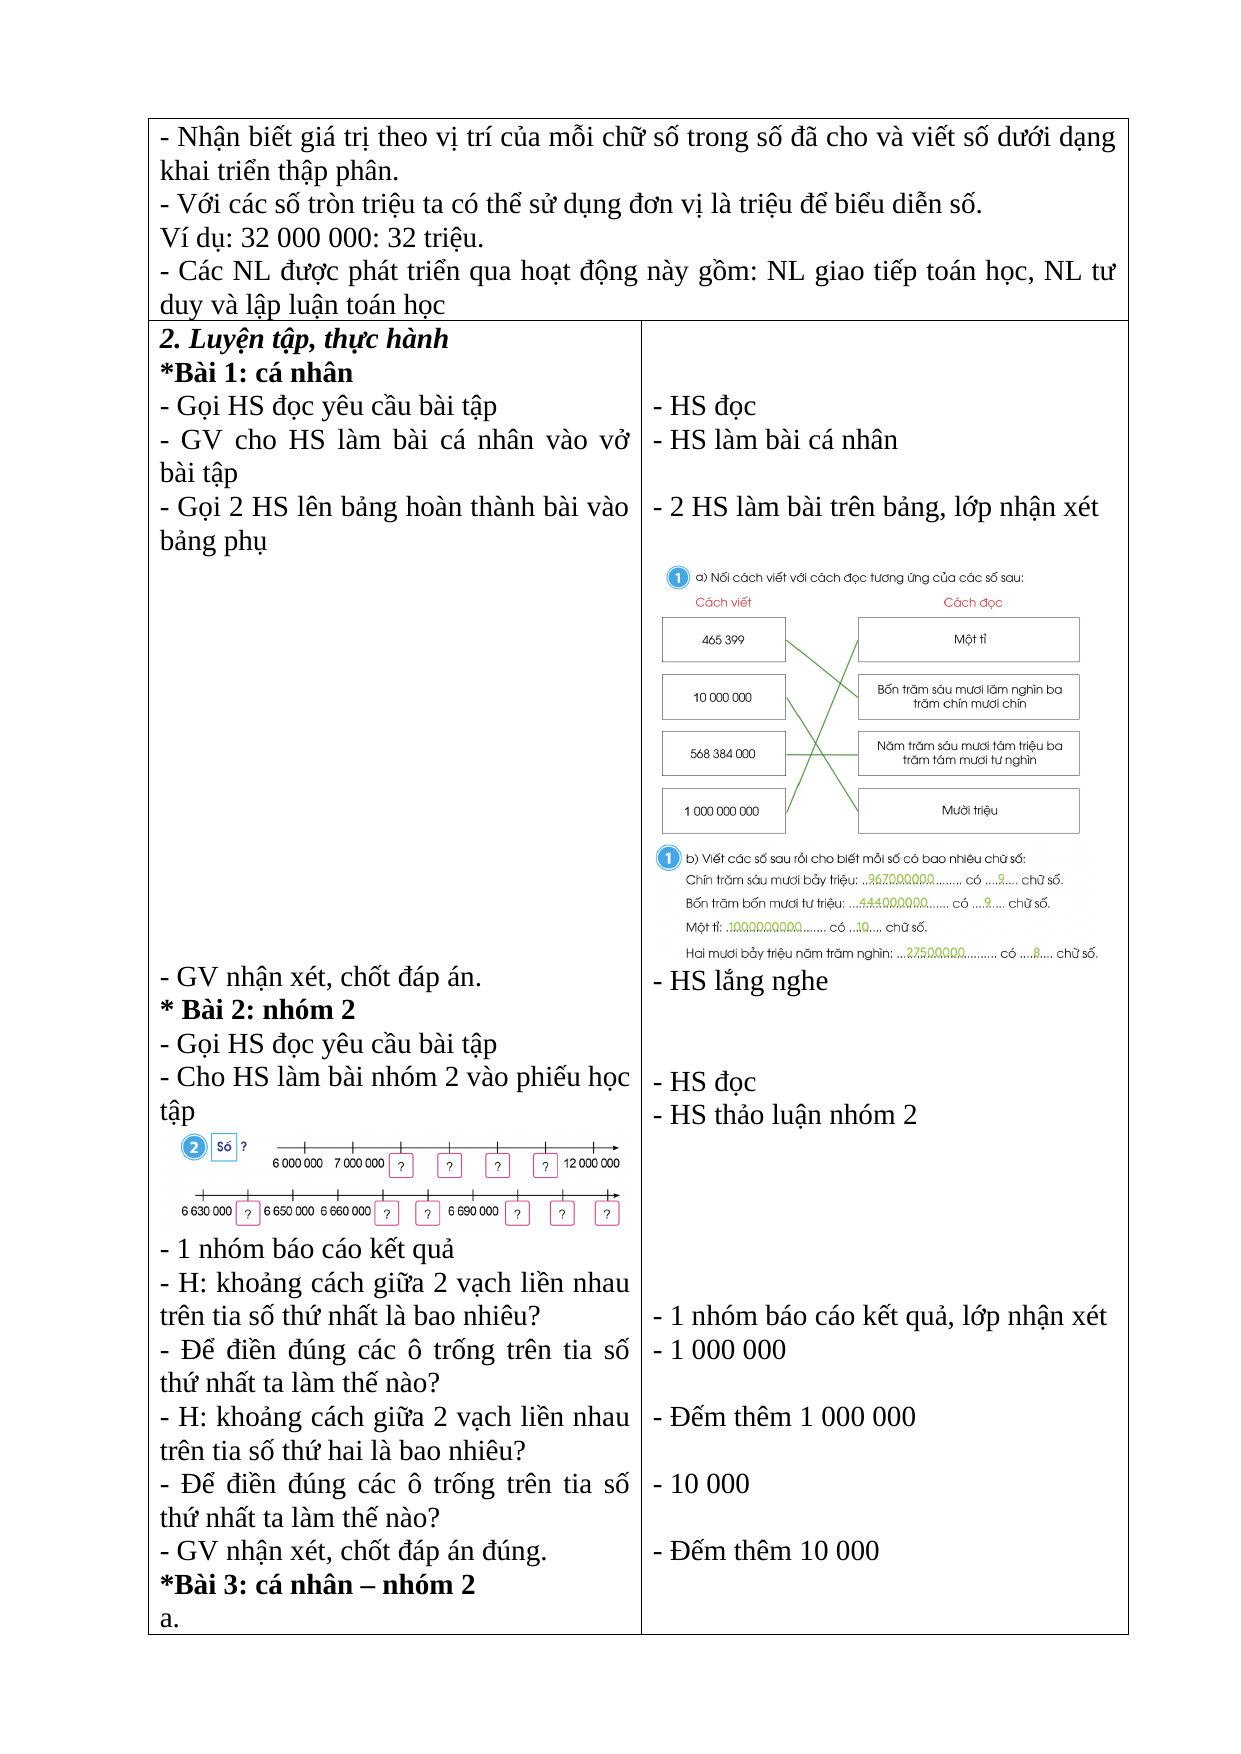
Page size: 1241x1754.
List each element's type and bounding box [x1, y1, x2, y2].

table_cell [642, 321, 1128, 1634]
picture [159, 1126, 631, 1232]
picture [652, 556, 1102, 964]
table_cell [149, 119, 1128, 320]
table_cell [149, 321, 641, 1634]
